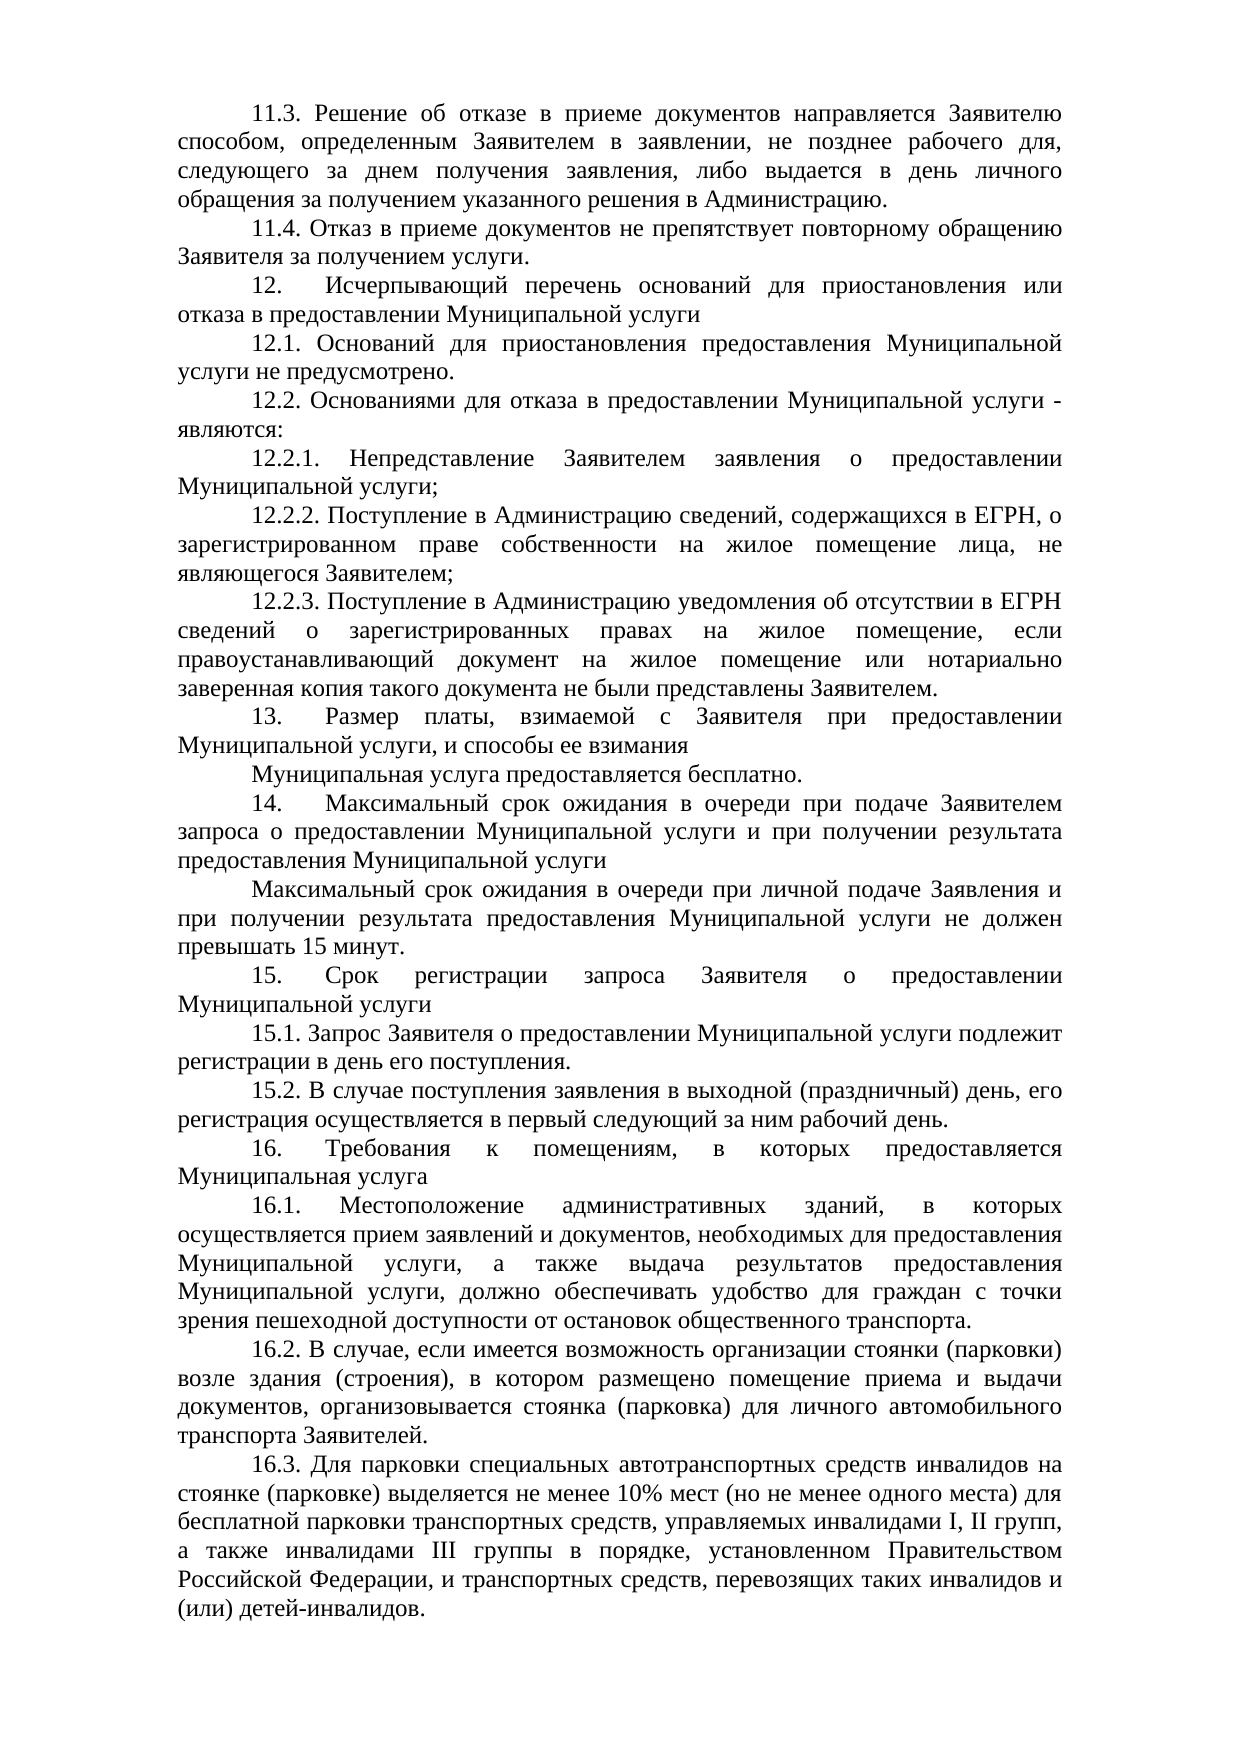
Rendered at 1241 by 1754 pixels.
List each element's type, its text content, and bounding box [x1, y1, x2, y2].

text 12.2.2. Поступление в Администрацию сведений, содержащихся в ЕГРН, о зарегистрированном праве собственности на жилое помещение лица, не являющегося Заявителем; [177, 500, 1063, 586]
text Максимальный срок ожидания в очереди при личной подаче Заявления и при получении результата предоставления Муниципальной услуги не должен превышать 15 минут. [177, 874, 1063, 960]
text 12.2. Основаниями для отказа в предоставлении Муниципальной услуги - являются: [177, 385, 1063, 443]
list Исчерпывающий перечень оснований для приостановления или отказа в предоставлении Муниципальной услуги [177, 270, 1063, 328]
list Требования к помещениям, в которых предоставляется Муниципальная услуга [177, 1133, 1063, 1190]
text 15.1. Запрос Заявителя о предоставлении Муниципальной услуги подлежит регистрации в день его поступления. [177, 1018, 1063, 1075]
text 15.2. В случае поступления заявления в выходной (праздничный) день, его регистрация осуществляется в первый следующий за ним рабочий день. [177, 1075, 1063, 1133]
list Максимальный срок ожидания в очереди при подаче Заявителем запроса о предоставлении Муниципальной услуги и при получении результата предоставления Муниципальной услуги [177, 788, 1063, 874]
text 16.2. В случае, если имеется возможность организации стоянки (парковки) возле здания (строения), в котором размещено помещение приема и выдачи документов, организовывается стоянка (парковка) для личного автомобильного транспорта Заявителей. [177, 1334, 1063, 1449]
text 12.2.1. Непредставление Заявителем заявления о предоставлении Муниципальной услуги; [177, 443, 1063, 500]
list Размер платы, взимаемой с Заявителя при предоставлении Муниципальной услуги, и способы ее взимания [177, 701, 1063, 759]
text 16.1. Местоположение административных зданий, в которых осуществляется прием заявлений и документов, необходимых для предоставления Муниципальной услуги, а также выдача результатов предоставления Муниципальной услуги, должно обеспечивать удобство для граждан с точки зрения пешеходной доступности от остановок общественного транспорта. [177, 1190, 1063, 1334]
text 11.4. Отказ в приеме документов не препятствует повторному обращению Заявителя за получением услуги. [177, 213, 1063, 270]
text 11.3. Решение об отказе в приеме документов направляется Заявителю способом, определенным Заявителем в заявлении, не позднее рабочего для, следующего за днем получения заявления, либо выдается в день личного обращения за получением указанного решения в Администрацию. [177, 98, 1063, 213]
text 12.2.3. Поступление в Администрацию уведомления об отсутствии в ЕГРН сведений о зарегистрированных правах на жилое помещение, если правоустанавливающий документ на жилое помещение или нотариально заверенная копия такого документа не были представлены Заявителем. [177, 586, 1063, 701]
list Срок регистрации запроса Заявителя о предоставлении Муниципальной услуги [177, 960, 1063, 1018]
text 12.1. Оснований для приостановления предоставления Муниципальной услуги не предусмотрено. [177, 328, 1063, 385]
text Муниципальная услуга предоставляется бесплатно. [177, 759, 1063, 788]
text 16.3. Для парковки специальных автотранспортных средств инвалидов на стоянке (парковке) выделяется не менее 10% мест (но не менее одного места) для бесплатной парковки транспортных средств, управляемых инвалидами I, II групп, а также инвалидами III группы в порядке, установленном Правительством Российской Федерации, и транспортных средств, перевозящих таких инвалидов и (или) детей-инвалидов. [177, 1449, 1063, 1621]
